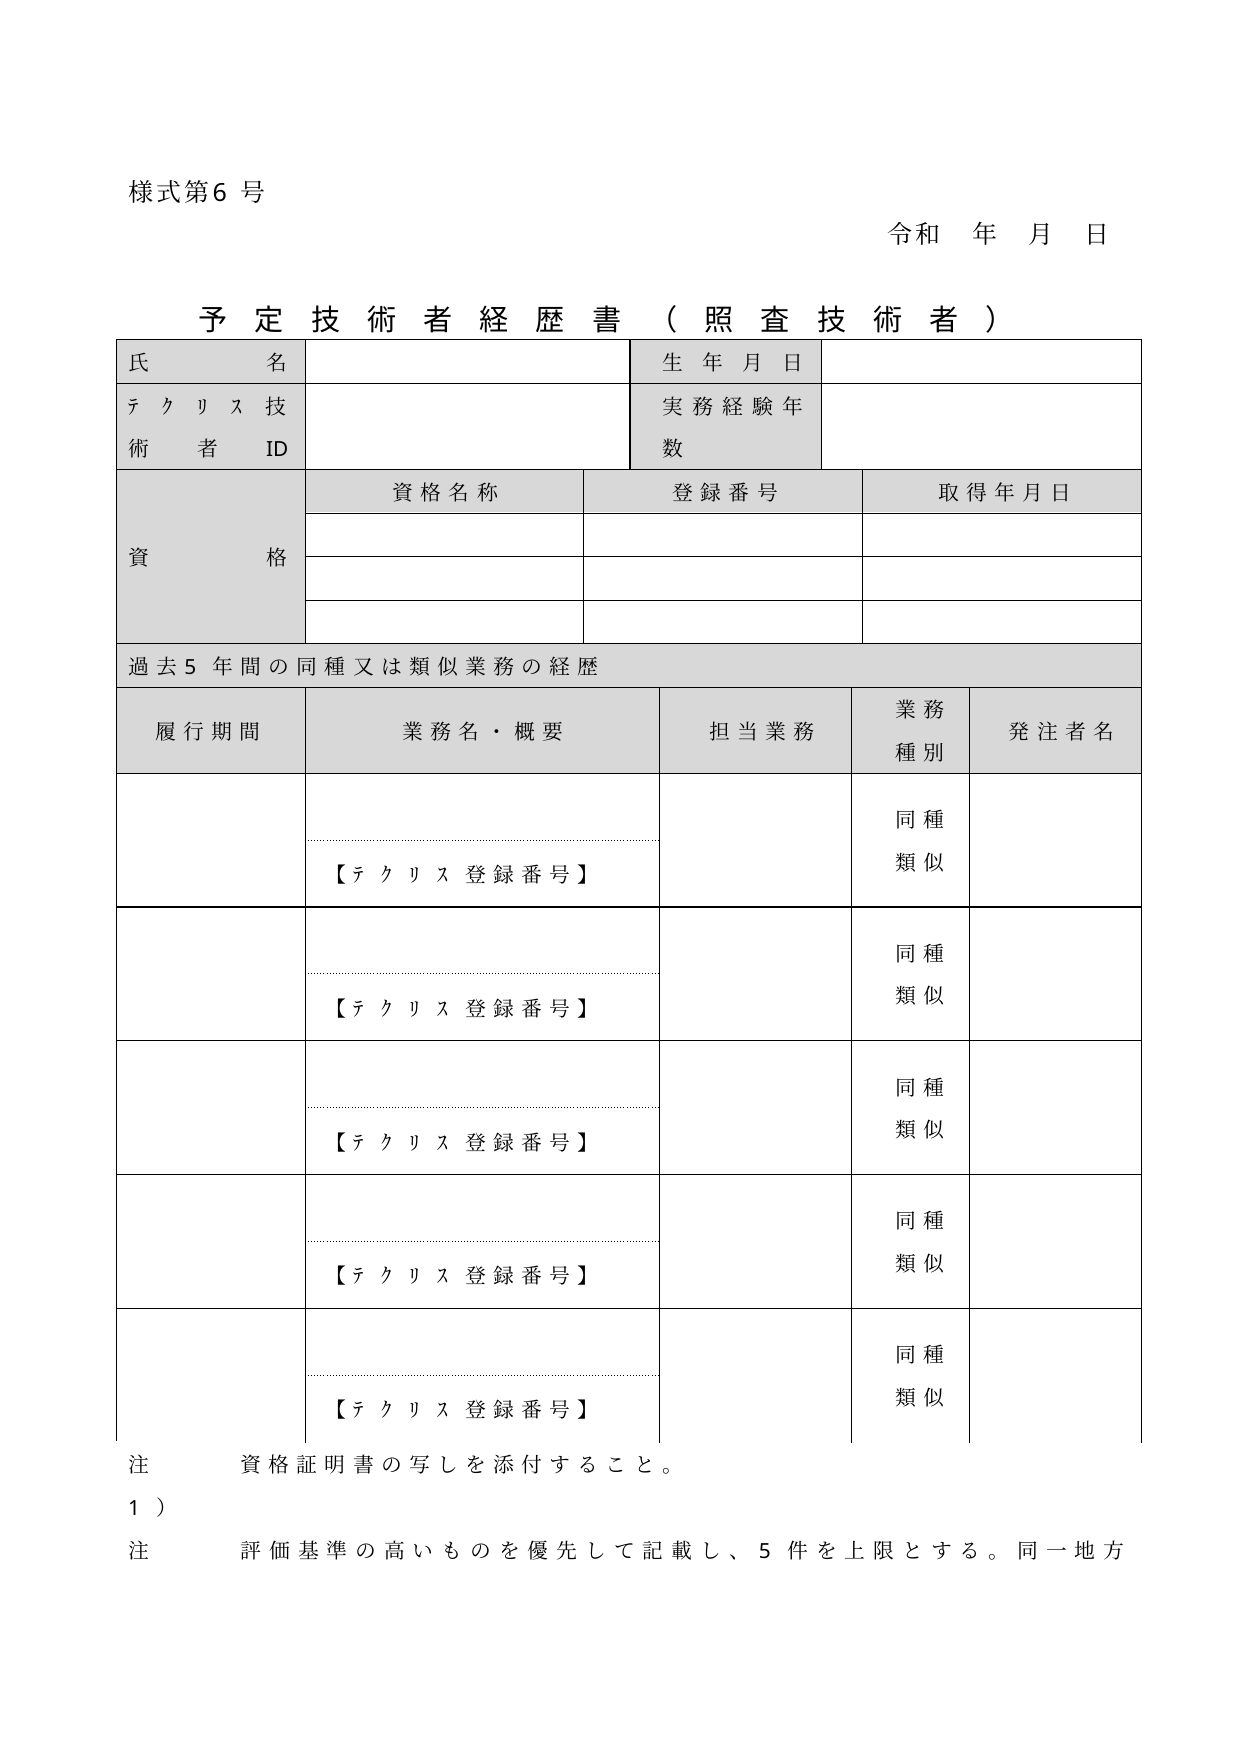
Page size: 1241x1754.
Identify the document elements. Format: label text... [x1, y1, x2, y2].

table_cell [970, 1041, 1141, 1174]
table_cell 資格 [117, 470, 305, 643]
table_cell [970, 1309, 1141, 1441]
table_cell [863, 601, 1141, 643]
table_cell 同種 類似 [852, 774, 969, 906]
table_cell [660, 1041, 851, 1174]
table_cell [660, 908, 851, 1040]
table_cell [202, 1529, 1143, 1571]
table_cell [970, 908, 1141, 1040]
table_cell 同種 類似 [852, 1175, 969, 1308]
table_cell ﾃｸﾘｽ技術者ID [117, 384, 305, 469]
table_cell [584, 514, 862, 556]
table_cell [306, 601, 583, 643]
table_cell 同種 類似 [852, 1309, 969, 1441]
text 様式第6号 [128, 169, 1112, 212]
table_cell [863, 557, 1141, 599]
table_cell [306, 1309, 659, 1374]
table_cell 注1） [117, 1443, 201, 1527]
table_cell 資格名称 [306, 470, 583, 512]
table_cell 【ﾃｸﾘｽ登録番号】 [306, 840, 659, 906]
table_cell [970, 774, 1141, 906]
table_cell 【ﾃｸﾘｽ登録番号】 [306, 1107, 659, 1174]
table_cell 過去5年間の同種又は類似業務の経歴 [117, 644, 1141, 687]
table_cell 【ﾃｸﾘｽ登録番号】 [306, 1375, 659, 1441]
table_cell 業務 種別 [852, 688, 969, 773]
table_header [306, 340, 629, 383]
table_cell [306, 1175, 659, 1241]
table_cell 発注者名 [970, 688, 1141, 773]
table_cell [117, 774, 305, 906]
table_cell 資格証明書の写しを添付すること。 [202, 1443, 1143, 1527]
table_header 氏名 [117, 340, 305, 383]
table_cell [970, 1175, 1141, 1308]
table_cell 担当業務 [660, 688, 851, 773]
text 令和 年 月 日 [128, 212, 1112, 254]
table_cell 【ﾃｸﾘｽ登録番号】 [306, 973, 659, 1040]
table_cell [306, 557, 583, 599]
table_cell [863, 514, 1141, 556]
table_cell [306, 774, 659, 839]
table_cell 注2） [117, 1529, 201, 1571]
table_cell 登録番号 [584, 470, 862, 512]
table_cell [660, 774, 851, 906]
table_cell 同種 類似 [852, 908, 969, 1040]
table_cell [306, 1041, 659, 1107]
table_cell [117, 1041, 305, 1174]
table_cell [822, 384, 1141, 469]
table_cell [306, 384, 629, 469]
table_header 生年月日 [631, 340, 821, 383]
table_cell 同種 類似 [852, 1041, 969, 1174]
table_cell [584, 557, 862, 599]
text 予定技術者経歴書（照査技術者） [128, 297, 1112, 339]
table_cell [660, 1175, 851, 1308]
table_cell 実務経験年数 [631, 384, 821, 469]
table_cell [306, 514, 583, 556]
table_cell 【ﾃｸﾘｽ登録番号】 [306, 1241, 659, 1308]
table_cell [660, 1309, 851, 1441]
table_cell 履行期間 [117, 688, 305, 773]
table_cell [117, 1309, 305, 1441]
table_cell [584, 601, 862, 643]
table_cell 業務名・概要 [306, 688, 659, 773]
table_header [822, 340, 1141, 383]
table_cell [117, 1175, 305, 1308]
table_cell [306, 908, 659, 973]
table_cell 取得年月日 [863, 470, 1141, 512]
table_cell [117, 908, 305, 1040]
